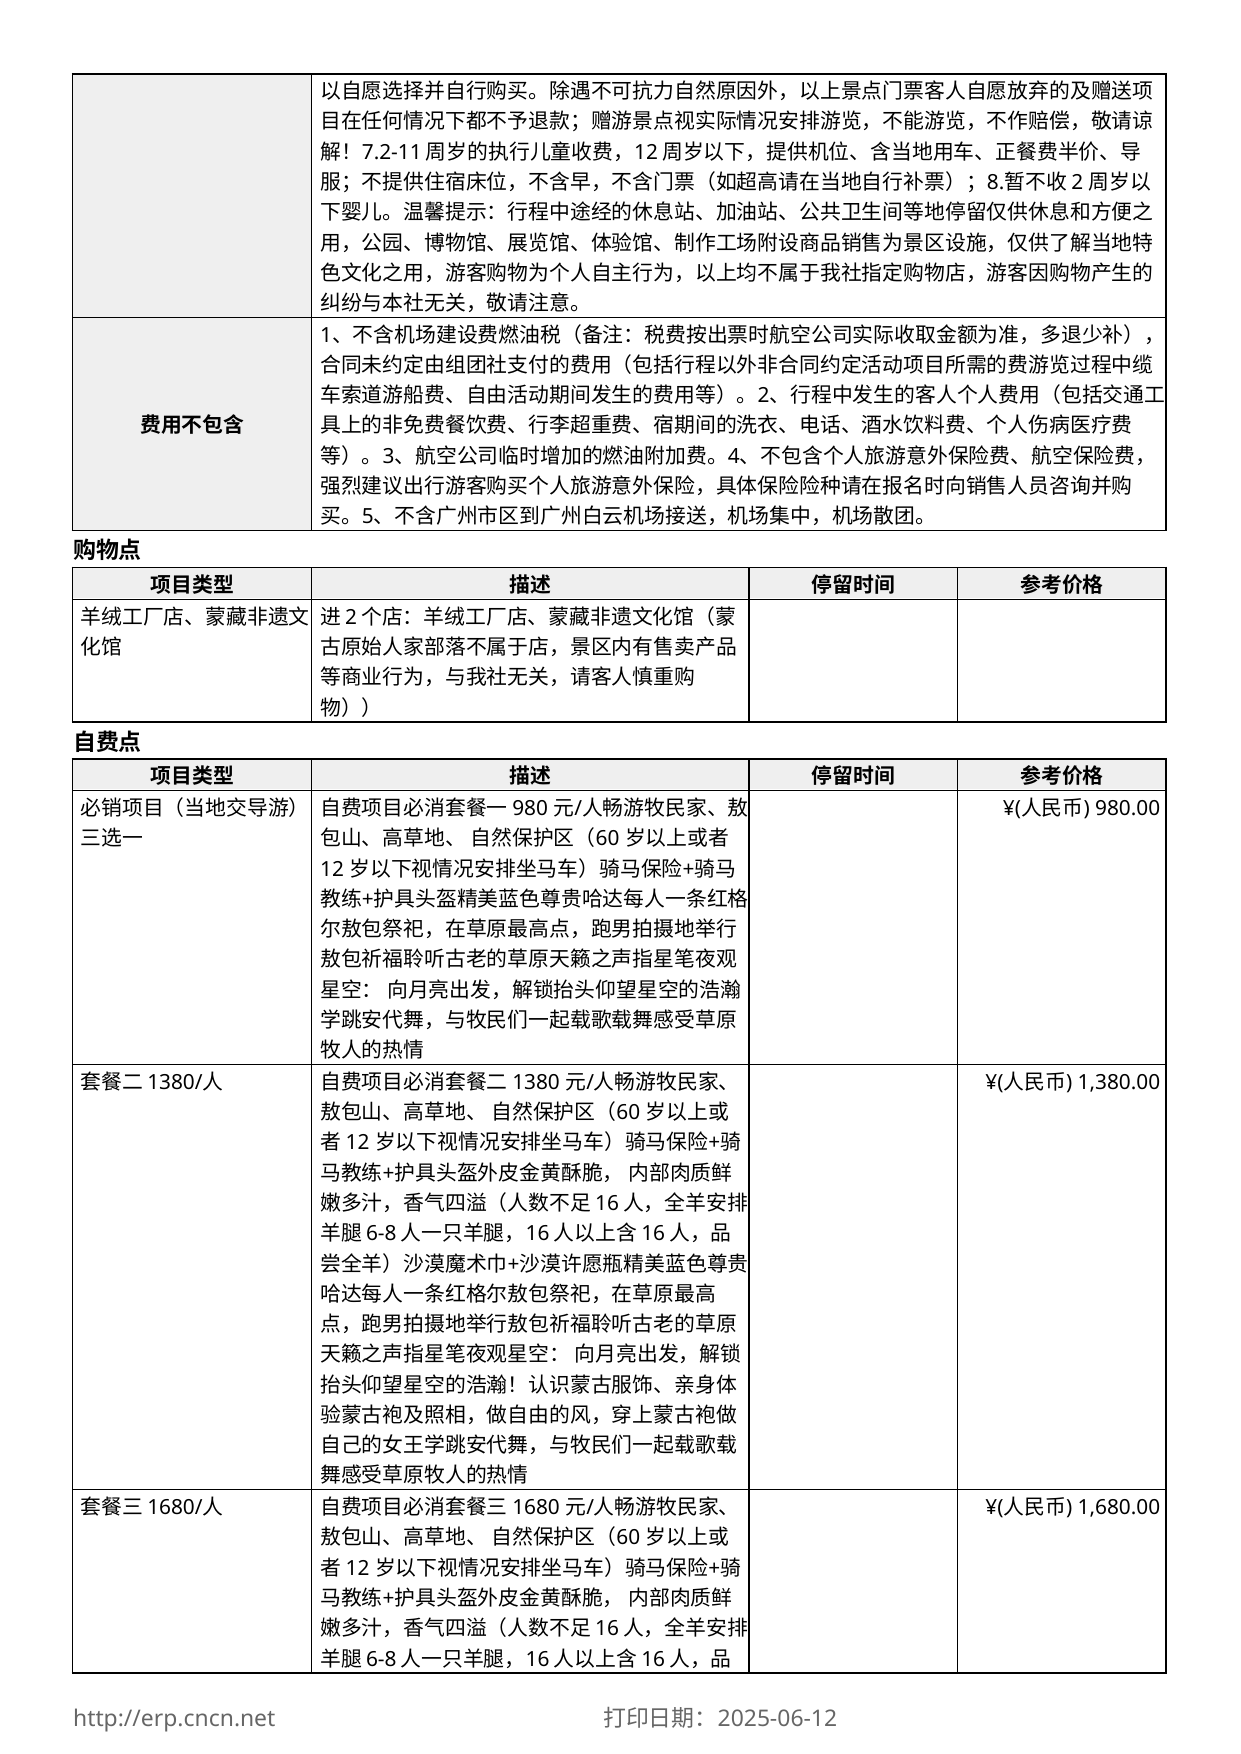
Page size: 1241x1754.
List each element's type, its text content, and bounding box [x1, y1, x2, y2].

table_header 费用包含 [73, 75, 311, 316]
table_header 参考价格 [958, 568, 1165, 598]
table_header 停留时间 [750, 568, 957, 598]
table_cell 羊绒工厂店、蒙藏非遗文化馆 [73, 600, 311, 721]
table_cell ¥(人民币) 980.00 [958, 791, 1165, 1063]
table_cell [750, 600, 957, 721]
table_cell [750, 1065, 957, 1489]
table_cell 必销项目（当地交导游）三选一 [73, 791, 311, 1063]
text 购物点 [73, 532, 1167, 566]
text 自费点 [73, 723, 1167, 757]
table_header 项目类型 [73, 568, 311, 598]
table_cell 费用不包含 [73, 318, 311, 530]
table_cell 自费项目必消套餐一 980 元/人 [312, 791, 748, 1063]
table_header 停留时间 [750, 760, 957, 789]
table_cell 自费项目必消套餐二 1380 元/人 [312, 1065, 748, 1489]
table_cell [750, 1490, 957, 1672]
table_header 项目类型 [73, 760, 311, 789]
table_cell 1、不含机场建设费燃油税（备注：税费按出票时航空公司实际收取金额为准，多退少补），合同未约定由组团社支付的费用（包括行程以外非合同约定活动项目所需的费游览过程中缆车索道游船费、自由活动期间发生的费用等）。 [312, 318, 1165, 530]
table_cell 套餐三1680/人 [73, 1490, 311, 1672]
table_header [312, 75, 1165, 316]
table_cell ¥(人民币) 1,380.00 [958, 1065, 1165, 1489]
table_cell 自费项目必消套餐三 1680 元/人 [312, 1490, 748, 1672]
table_cell 套餐二1380/人 [73, 1065, 311, 1489]
table_header 参考价格 [958, 760, 1165, 789]
table_cell ¥(人民币) 1,680.00 [958, 1490, 1165, 1672]
table_cell [958, 600, 1165, 721]
table_header 描述 [312, 760, 748, 789]
table_cell 进2个店：羊绒工厂店、蒙藏非遗文化馆（蒙古原始人家部落不属于店，景区内有售卖产品等商业行为，与我社无关，请客人慎重购物）） [312, 600, 748, 721]
table_header 描述 [312, 568, 748, 598]
table_cell [750, 791, 957, 1063]
